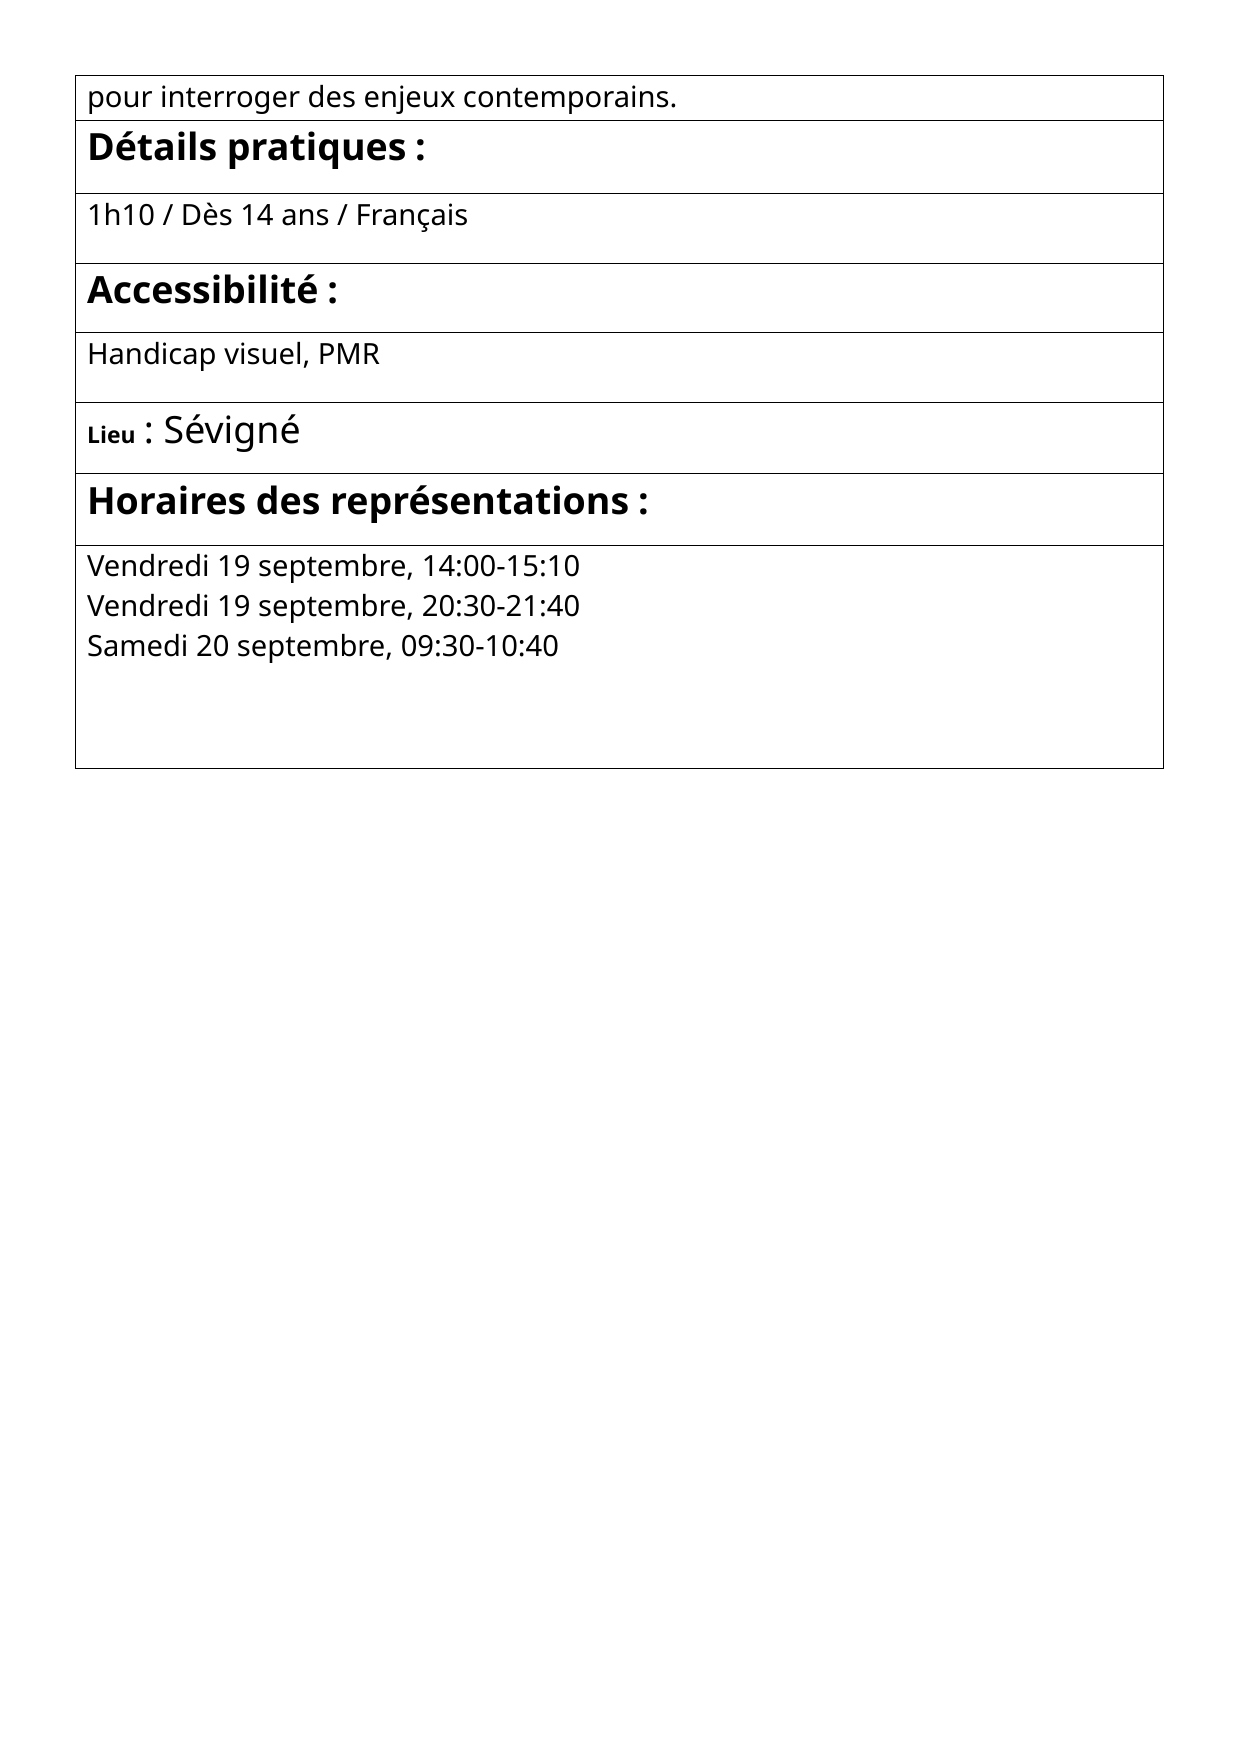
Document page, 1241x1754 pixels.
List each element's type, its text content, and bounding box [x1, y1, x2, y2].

table_cell Vendredi 19 septembre, 14:00-15:10 Vendredi 19 septembre, 20:30-21:40 Samedi 20 septembre, 09:30-10:40 [76, 546, 1163, 768]
table_cell Accessibilité : [76, 264, 1163, 332]
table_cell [76, 76, 1163, 119]
table_cell 1h10 / Dès 14 ans / Français [76, 194, 1163, 262]
table_cell Lieu : Sévigné [76, 403, 1163, 473]
table_cell Handicap visuel, PMR [76, 333, 1163, 402]
table_cell Horaires des représentations : [76, 474, 1163, 544]
table_cell Détails pratiques : [76, 121, 1163, 193]
